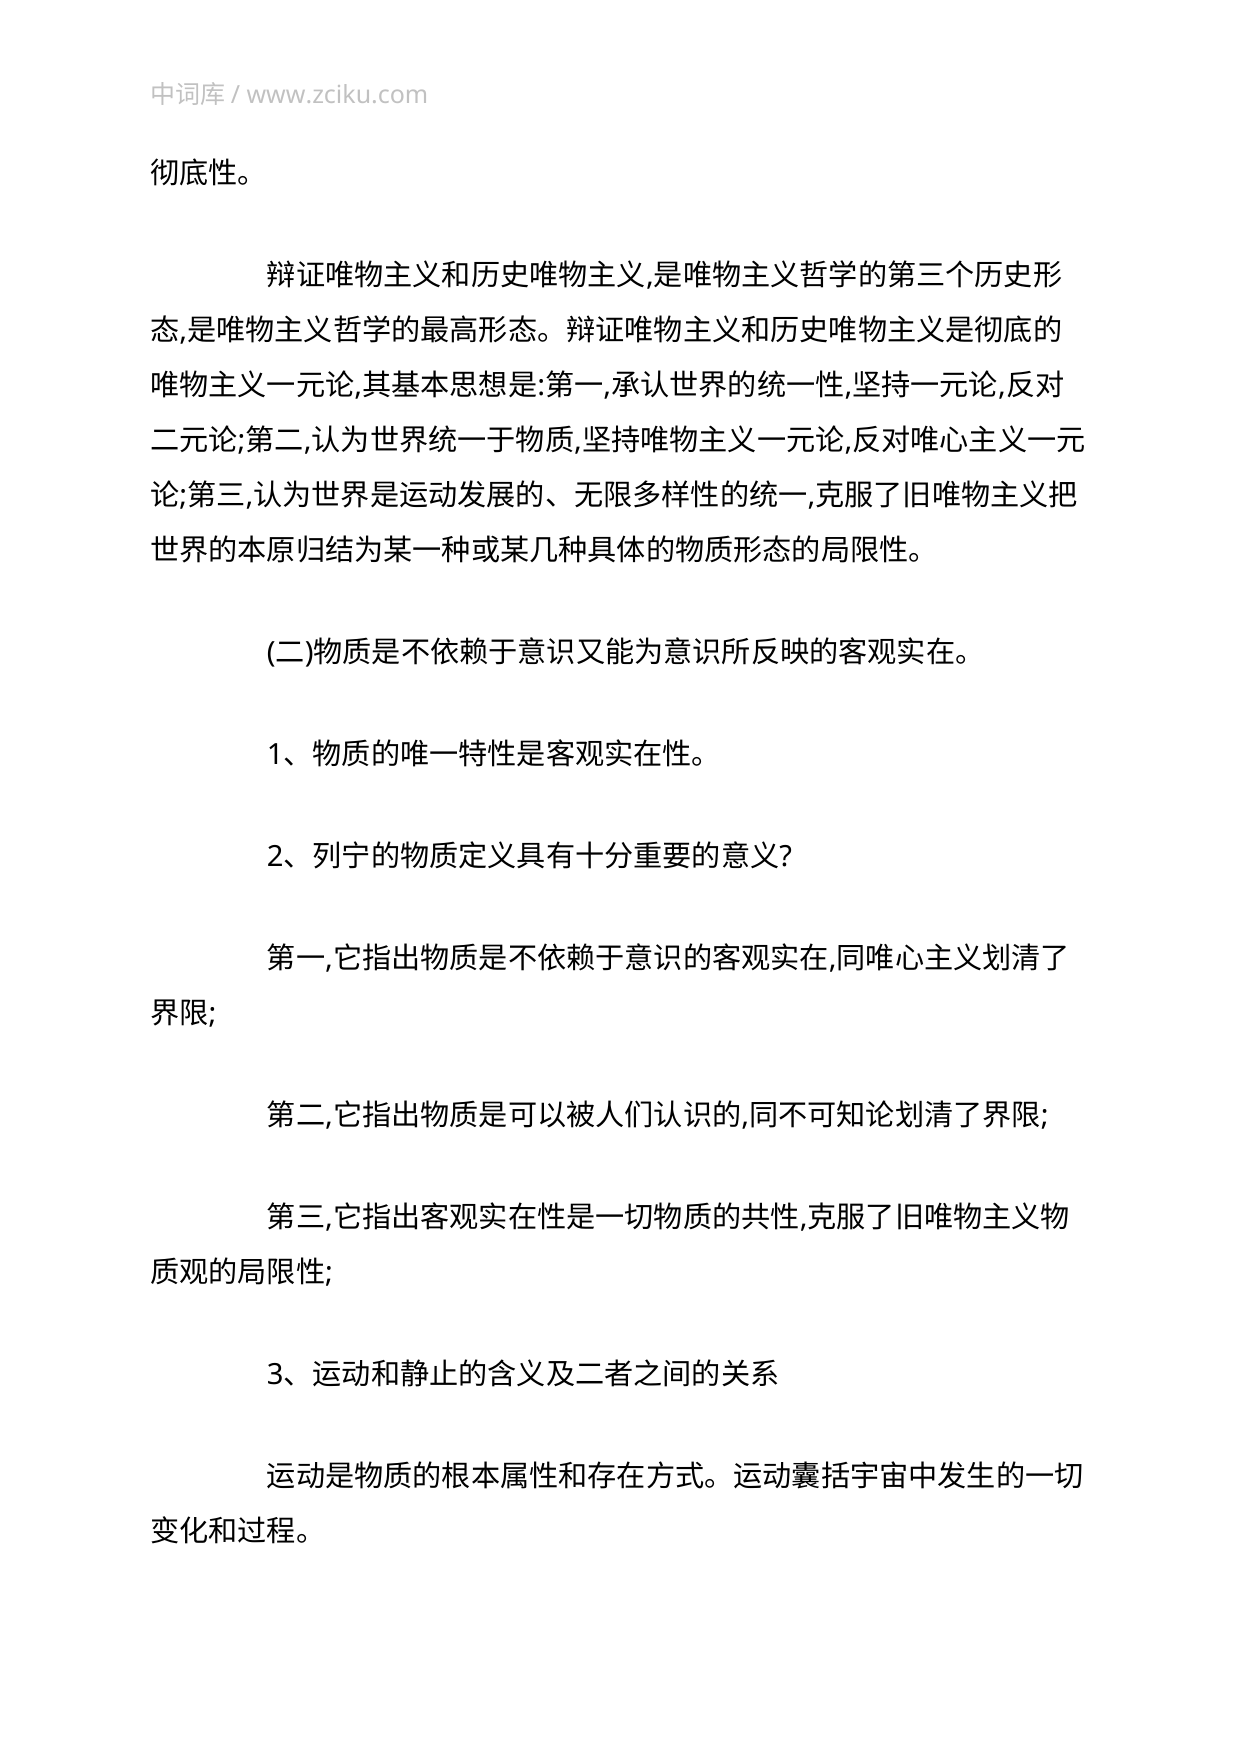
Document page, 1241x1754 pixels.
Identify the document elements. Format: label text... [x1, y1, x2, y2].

text 第一,它指出物质是不依赖于意识的客观实在,同唯心主义划清了界限; [150, 934, 1090, 1032]
text 运动是物质的根本属性和存在方式。运动囊括宇宙中发生的一切变化和过程。 [150, 1452, 1090, 1549]
text 第二,它指出物质是可以被人们认识的,同不可知论划清了界限; [150, 1091, 1090, 1134]
text (二)物质是不依赖于意识又能为意识所反映的客观实在。 [150, 628, 1090, 671]
text 2、列宁的物质定义具有十分重要的意义? [150, 832, 1090, 875]
text 第三,它指出客观实在性是一切物质的共性,克服了旧唯物主义物质观的局限性; [150, 1193, 1090, 1291]
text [150, 150, 1090, 192]
text 3、运动和静止的含义及二者之间的关系 [150, 1350, 1090, 1393]
text 1、物质的唯一特性是客观实在性。 [150, 731, 1090, 773]
text 辩证唯物主义和历史唯物主义,是唯物主义哲学的第三个历史形态,是唯物主义哲学的最高形态。辩证唯物主义和历史唯物主义是彻底的唯物主义一元论,其基本思想是:第一,承认世界的统一性,坚持一元论,反对二元论;第二,认为世界统一于物质,坚持唯物主义一元论,反对唯心主义一元论;第三,认为世界是运动发展的、无限多样性的统一,克服了旧唯物主义把世界的本原归结为某一种或某几种具体的物质形态的局限性。 [150, 252, 1090, 569]
